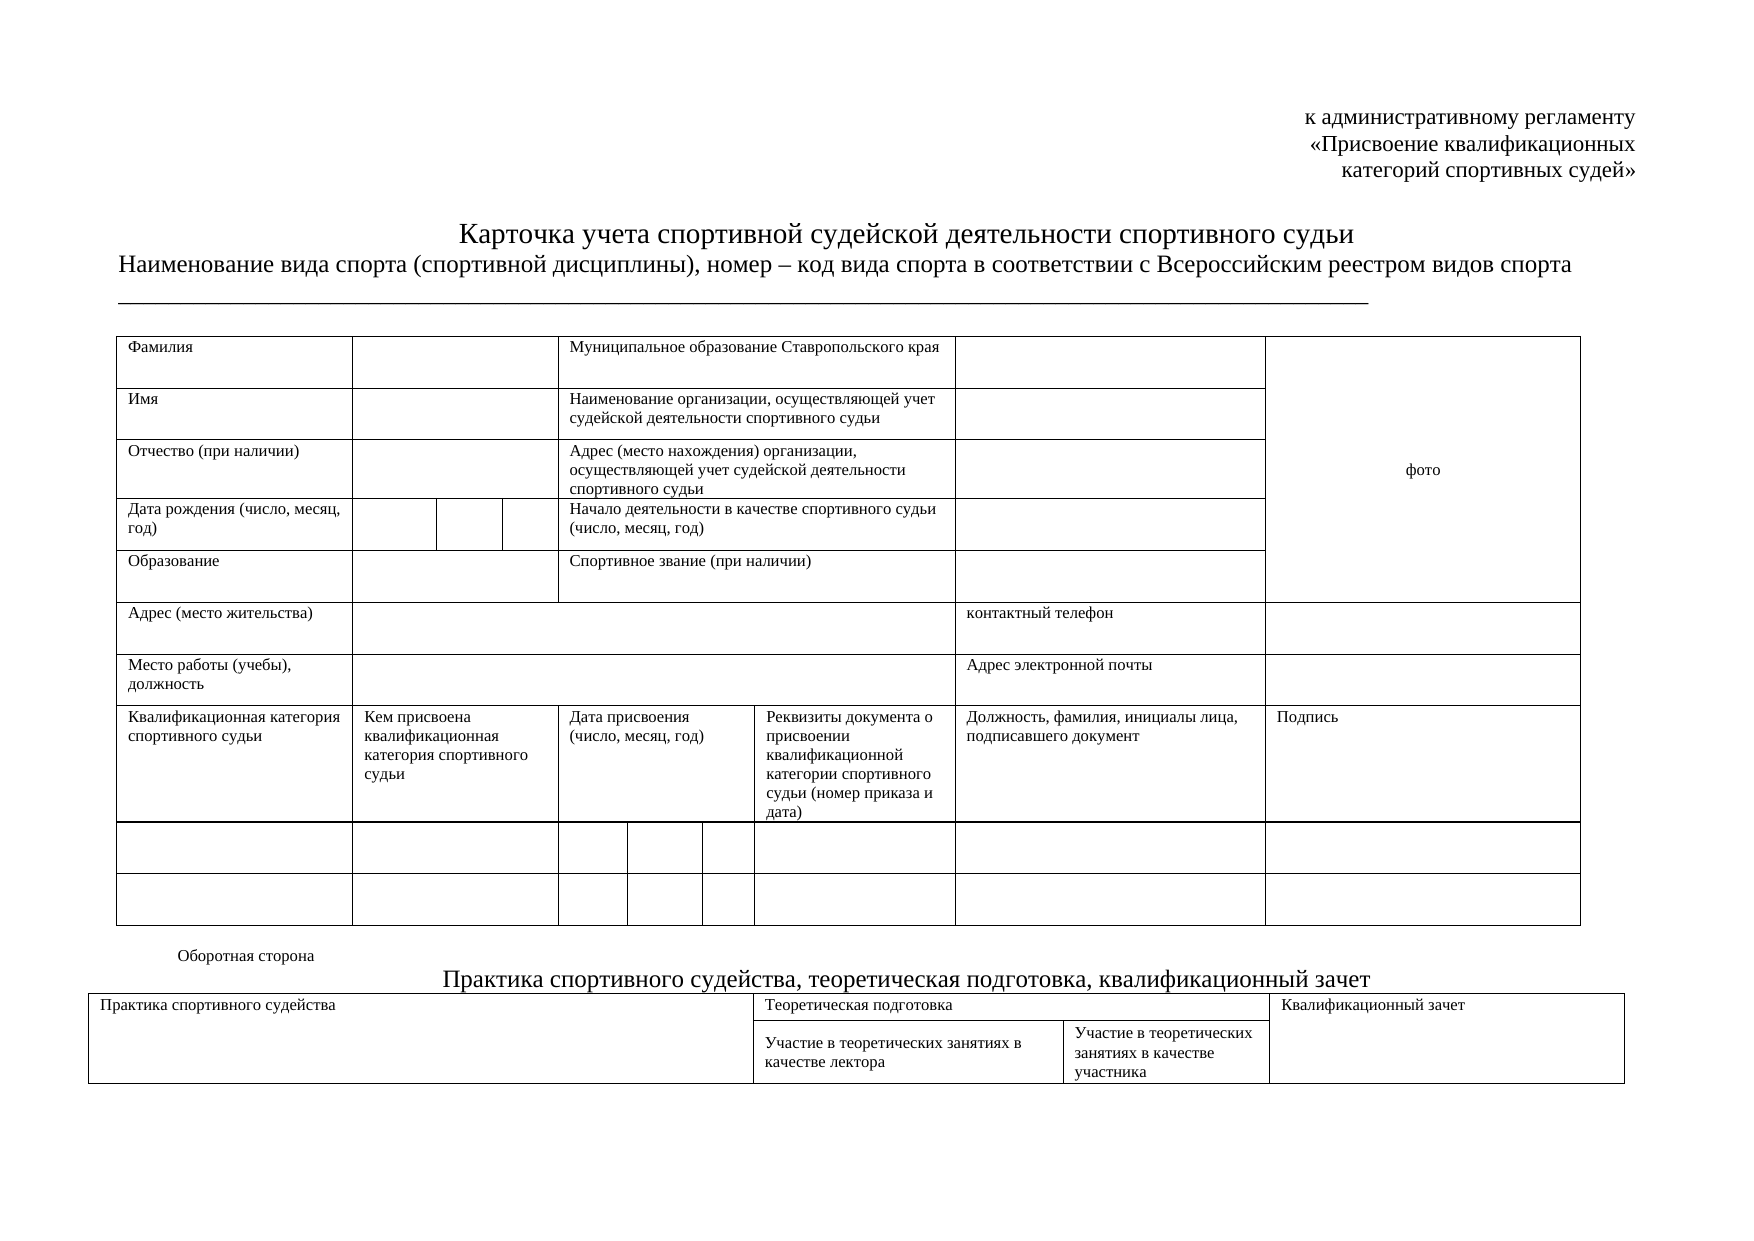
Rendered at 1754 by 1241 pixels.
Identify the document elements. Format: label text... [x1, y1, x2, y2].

table_cell [956, 499, 1265, 550]
table_cell [559, 823, 627, 873]
table_cell [503, 499, 558, 550]
table_cell Участие в теоретических занятиях в качестве лектора [754, 1021, 1063, 1083]
table_cell [628, 874, 702, 925]
table_cell [353, 603, 955, 653]
table_cell [1266, 823, 1580, 873]
table_header Фамилия [117, 337, 352, 387]
table_cell [956, 389, 1265, 439]
table_cell Должность, фамилия, инициалы лица, подписавшего документ [956, 706, 1265, 821]
text Наименование вида спорта (спортивной дисциплины), номер – код вида спорта в соответствии с Всероссийским реестром видов спорта [118, 249, 1636, 278]
table_cell Реквизиты документа о присвоении квалификационной категории спортивного судьи (номер приказа и дата) [755, 706, 955, 821]
table_cell [1266, 874, 1580, 925]
table_cell Спортивное звание (при наличии) [559, 551, 955, 602]
text к административному регламенту [118, 103, 1636, 130]
table_cell Дата присвоения (число, месяц, год) [559, 706, 754, 821]
table_cell Участие в теоретических занятиях в качестве участника [1064, 1021, 1269, 1083]
table_cell [703, 874, 754, 925]
table_header фото [1266, 337, 1580, 602]
table_cell Имя [117, 389, 352, 439]
table_cell [956, 823, 1265, 873]
table_cell Адрес (место нахождения) организации, осуществляющей учет судейской деятельности спортивного судьи [559, 440, 955, 498]
table_cell [437, 499, 502, 550]
table_cell [353, 823, 558, 873]
table_cell Дата рождения (число, месяц, год) [117, 499, 352, 550]
table_cell [117, 823, 352, 873]
text «Присвоение квалификационных [118, 130, 1636, 156]
text категорий спортивных судей» [118, 156, 1636, 182]
table_header Муниципальное образование Ставропольского края [559, 337, 955, 387]
table_cell [117, 874, 352, 925]
table_cell [956, 440, 1265, 498]
table_cell [755, 823, 955, 873]
table_cell [956, 874, 1265, 925]
table_cell Образование [117, 551, 352, 602]
table_cell контактный телефон [956, 603, 1265, 653]
table_cell [353, 440, 558, 498]
table_cell [1266, 603, 1580, 653]
table_cell [628, 823, 702, 873]
table_header [353, 337, 558, 387]
text ____________________________________________________________________________________________________ [118, 278, 1636, 307]
table_header Квалификационный зачет [1270, 994, 1624, 1083]
text Оборотная сторона [118, 945, 1636, 964]
table_cell Адрес (место жительства) [117, 603, 352, 653]
table_cell [703, 823, 754, 873]
table_cell [353, 499, 436, 550]
table_cell [755, 874, 955, 925]
table_cell [353, 551, 558, 602]
table_cell [559, 874, 627, 925]
table_cell Наименование организации, осуществляющей учет судейской деятельности спортивного судьи [559, 389, 955, 439]
table_cell Квалификационная категория спортивного судьи [117, 706, 352, 821]
table_cell [956, 551, 1265, 602]
table_cell Подпись [1266, 706, 1580, 821]
table_cell [1266, 655, 1580, 705]
table_header Практика спортивного судейства [89, 994, 753, 1083]
table_header Теоретическая подготовка [754, 994, 1269, 1020]
table_cell [353, 389, 558, 439]
text Карточка учета спортивной судейской деятельности спортивного судьи [118, 216, 1636, 249]
table_header [956, 337, 1265, 387]
table_cell [353, 655, 955, 705]
table_cell Отчество (при наличии) [117, 440, 352, 498]
text Практика спортивного судейства, теоретическая подготовка, квалификационный зачет [118, 964, 1636, 993]
table_cell [353, 874, 558, 925]
table_cell Место работы (учебы), должность [117, 655, 352, 705]
table_cell Кем присвоена квалификационная категория спортивного судьи [353, 706, 558, 821]
table_cell Начало деятельности в качестве спортивного судьи (число, месяц, год) [559, 499, 955, 550]
table_cell Адрес электронной почты [956, 655, 1265, 705]
